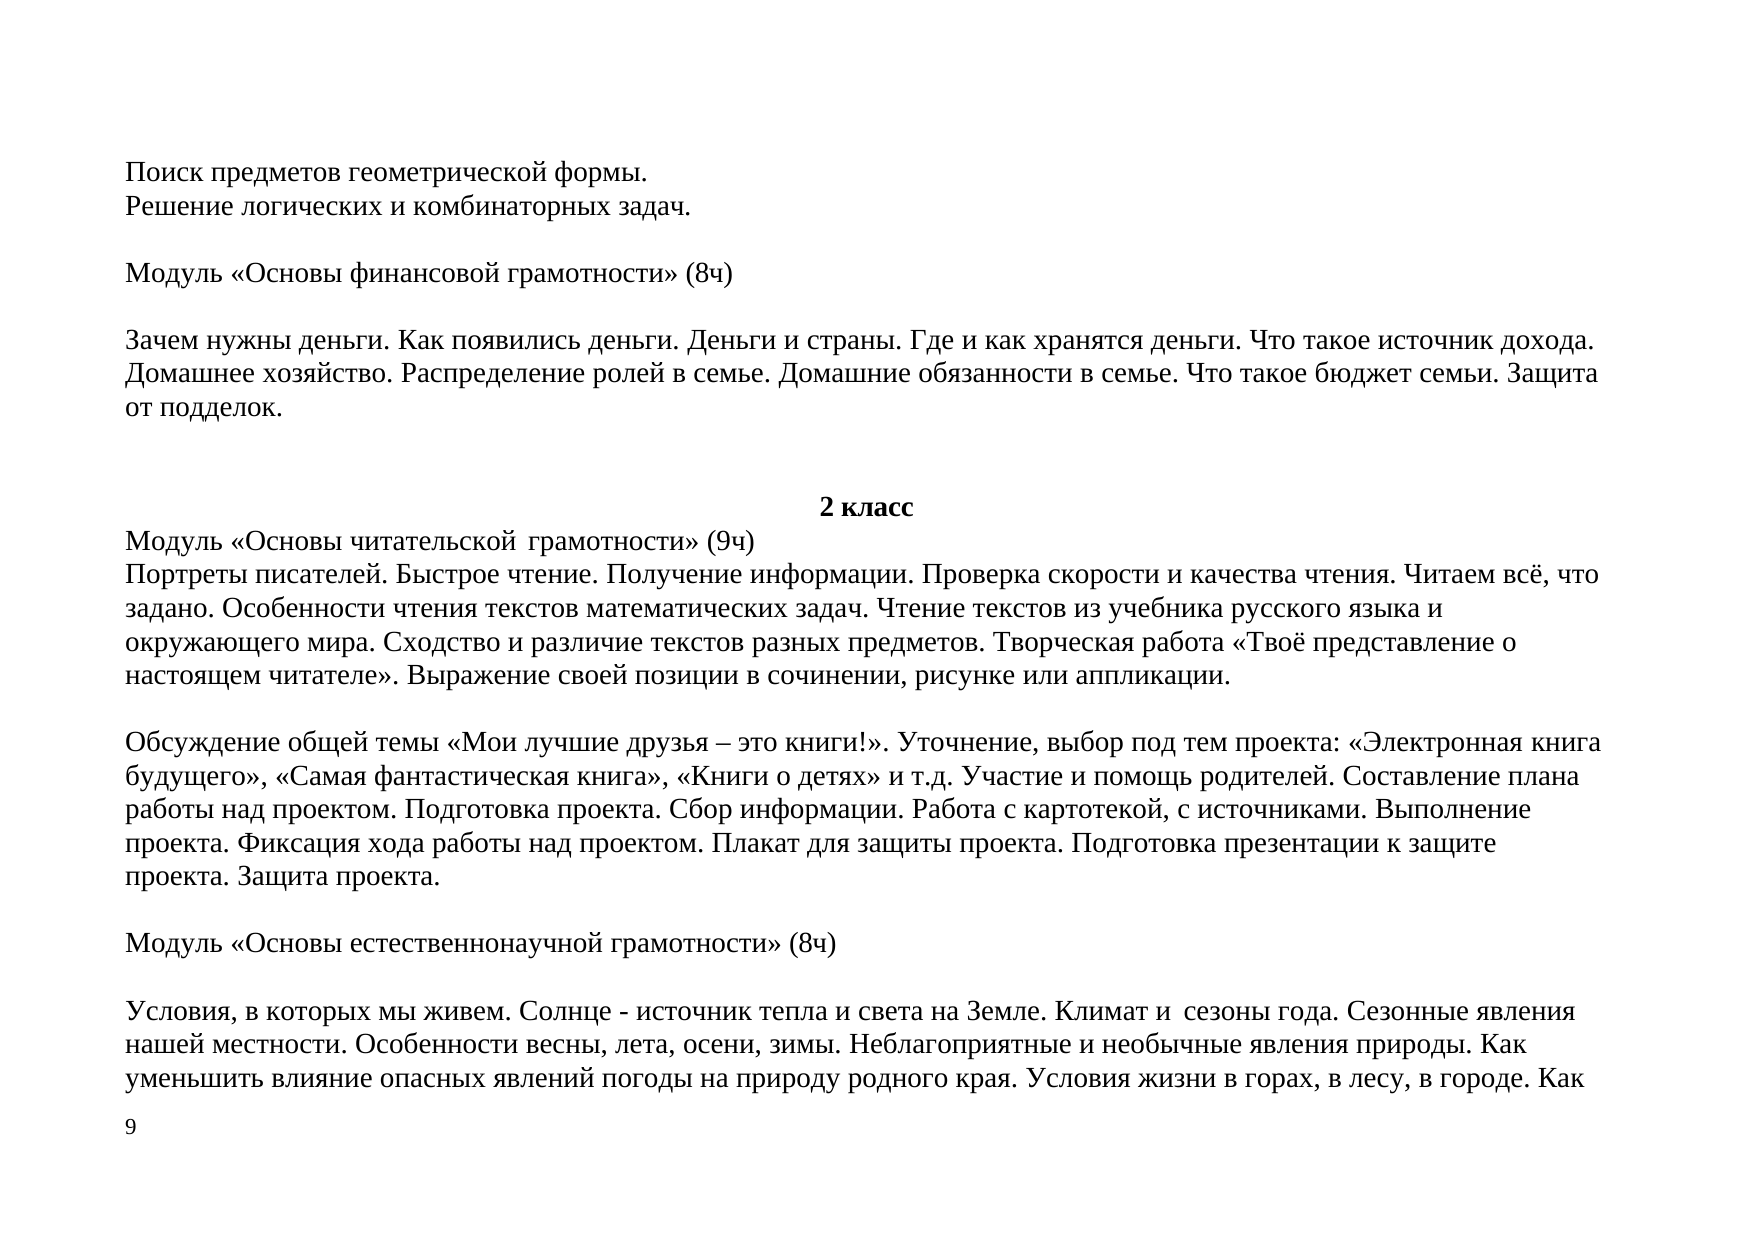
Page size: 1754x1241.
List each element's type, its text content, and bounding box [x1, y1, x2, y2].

text Модуль «Основы финансовой грамотности» (8ч) [125, 255, 1608, 288]
text Зачем нужны деньги. Как появились деньги. Деньги и страны. Где и как хранятся деньги. Что такое источник дохода. [125, 322, 1608, 355]
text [125, 993, 1608, 1093]
text Домашнее хозяйство. Распределение ролей в семье. Домашние обязанности в семье. Что такое бюджет семьи. Защита от подделок. [125, 355, 1608, 422]
text Модуль «Основы читательской грамотности» (9ч) [125, 523, 1608, 557]
text Обсуждение общей темы «Мои лучшие друзья – это книги!». Уточнение, выбор под тем проекта: «Электронная книга будущего», «Самая фантастическая книга», «Книги о детях» и т.д. Участие и помощь родителей. Составление плана работы над проектом. Подготовка проекта. Сбор информации. Работа с картотекой, с источниками. Выполнение проекта. Фиксация хода работы над проектом. Плакат для защиты проекта. Подготовка презентации к защите проекта. Защита проекта. [125, 724, 1608, 892]
text Модуль «Основы естественнонаучной грамотности» (8ч) [125, 926, 1608, 959]
text Решение логических и комбинаторных задач. [125, 188, 1608, 221]
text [125, 154, 1608, 188]
text Портреты писателей. Быстрое чтение. Получение информации. Проверка скорости и качества чтения. Читаем всё, что задано. Особенности чтения текстов математических задач. Чтение текстов из учебника русского языка и окружающего мира. Сходство и различие текстов разных предметов. Творческая работа «Твоё представление о настоящем читателе». Выражение своей позиции в сочинении, рисунке или аппликации. [125, 557, 1608, 691]
text 2 класс [125, 489, 1608, 523]
